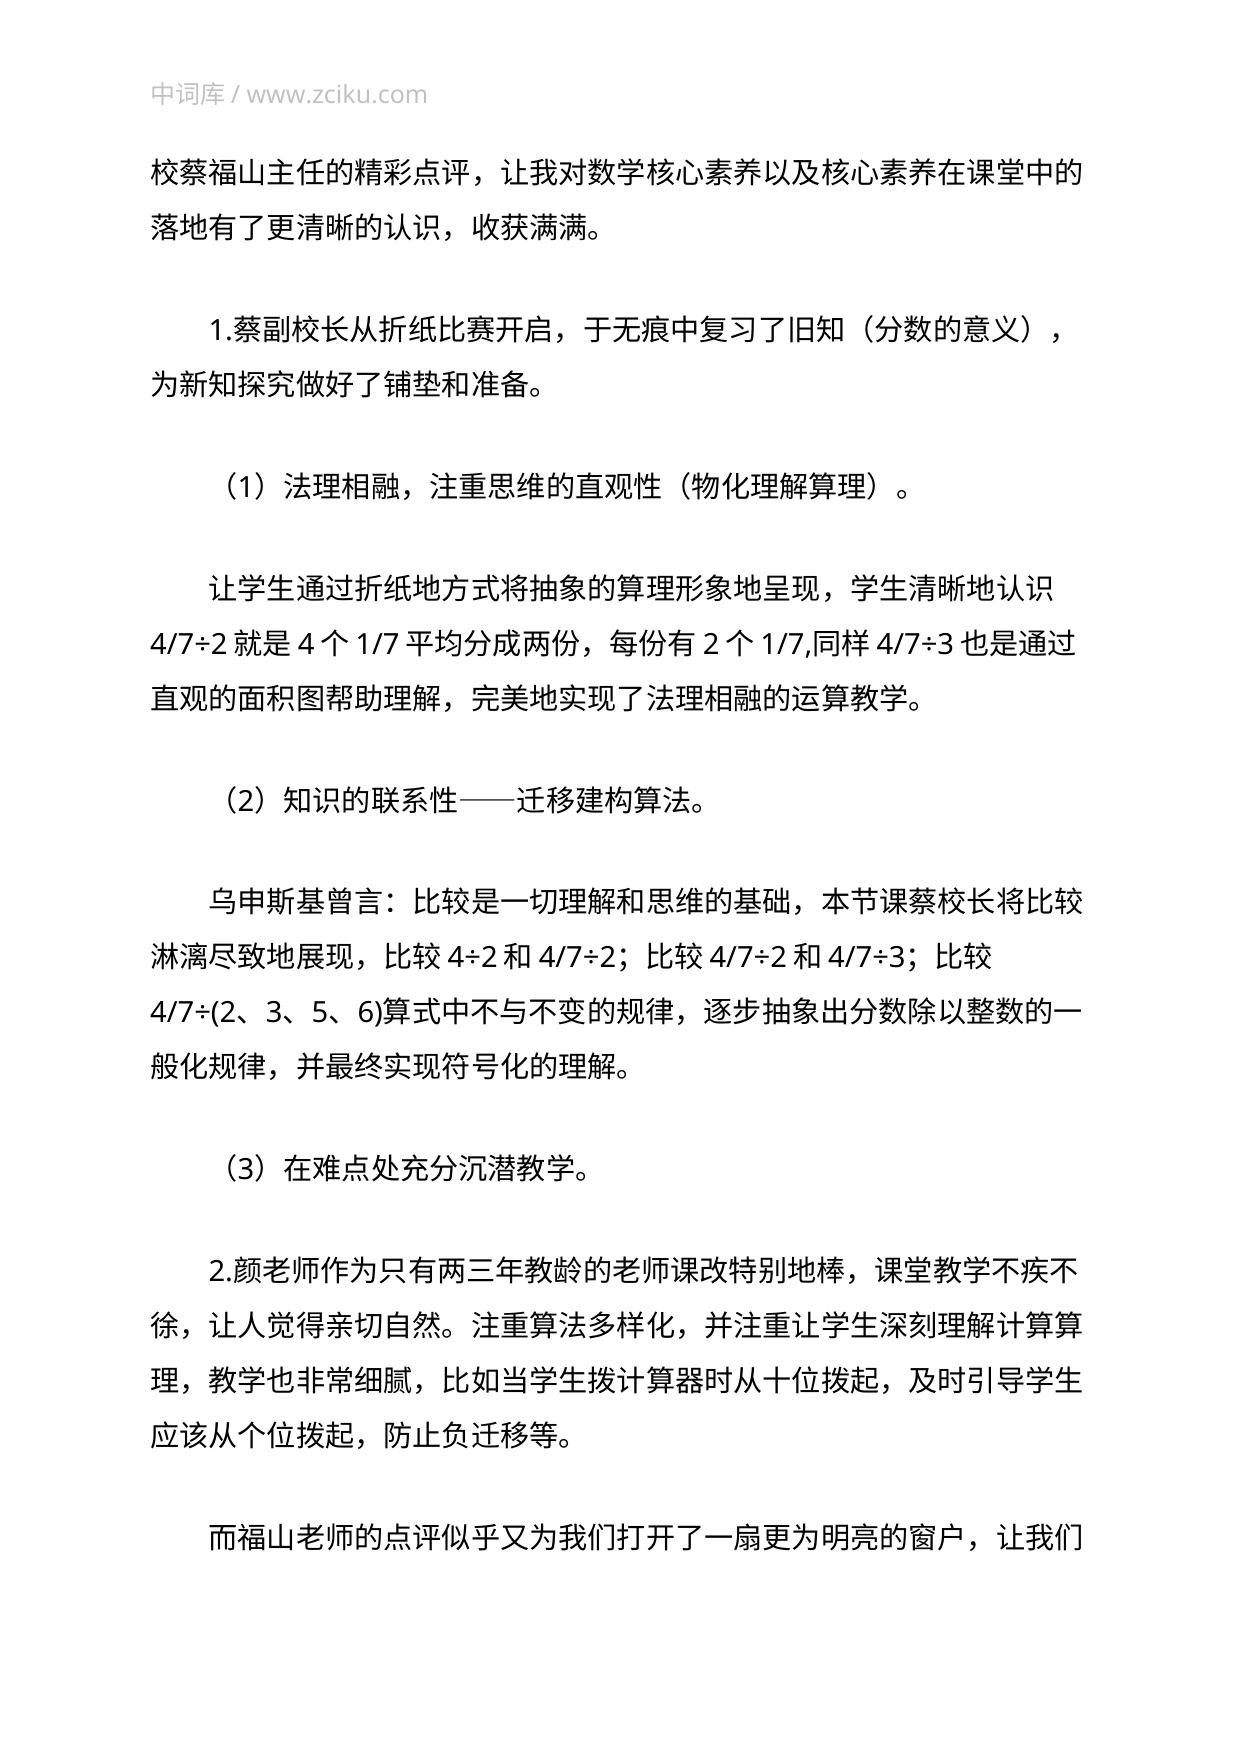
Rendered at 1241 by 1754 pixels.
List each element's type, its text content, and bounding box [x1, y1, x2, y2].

text 1.蔡副校长从折纸比赛开启，于无痕中复习了旧知（分数的意义），为新知探究做好了铺垫和准备。 [150, 307, 1090, 404]
text （2）知识的联系性——迁移建构算法。 [150, 777, 1090, 819]
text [150, 1514, 1090, 1557]
text （3）在难点处充分沉潜教学。 [150, 1146, 1090, 1188]
text 2.颜老师作为只有两三年教龄的老师课改特别地棒，课堂教学不疾不徐，让人觉得亲切自然。注重算法多样化，并注重让学生深刻理解计算算理，教学也非常细腻，比如当学生拨计算器时从十位拨起，及时引导学生应该从个位拨起，防止负迁移等。 [150, 1248, 1090, 1455]
text （1）法理相融，注重思维的直观性（物化理解算理）。 [150, 463, 1090, 506]
text 乌申斯基曾言：比较是一切理解和思维的基础，本节课蔡校长将比较淋漓尽致地展现，比较4÷2和4/7÷2；比较4/7÷2和4/7÷3；比较4/7÷(2、3、5、6)算式中不与不变的规律，逐步抽象出分数除以整数的一般化规律，并最终实现符号化的理解。 [150, 879, 1090, 1086]
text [150, 150, 1090, 247]
text 让学生通过折纸地方式将抽象的算理形象地呈现，学生清晰地认识4/7÷2就是4个1/7平均分成两份，每份有2个1/7,同样4/7÷3也是通过直观的面积图帮助理解，完美地实现了法理相融的运算教学。 [150, 565, 1090, 718]
